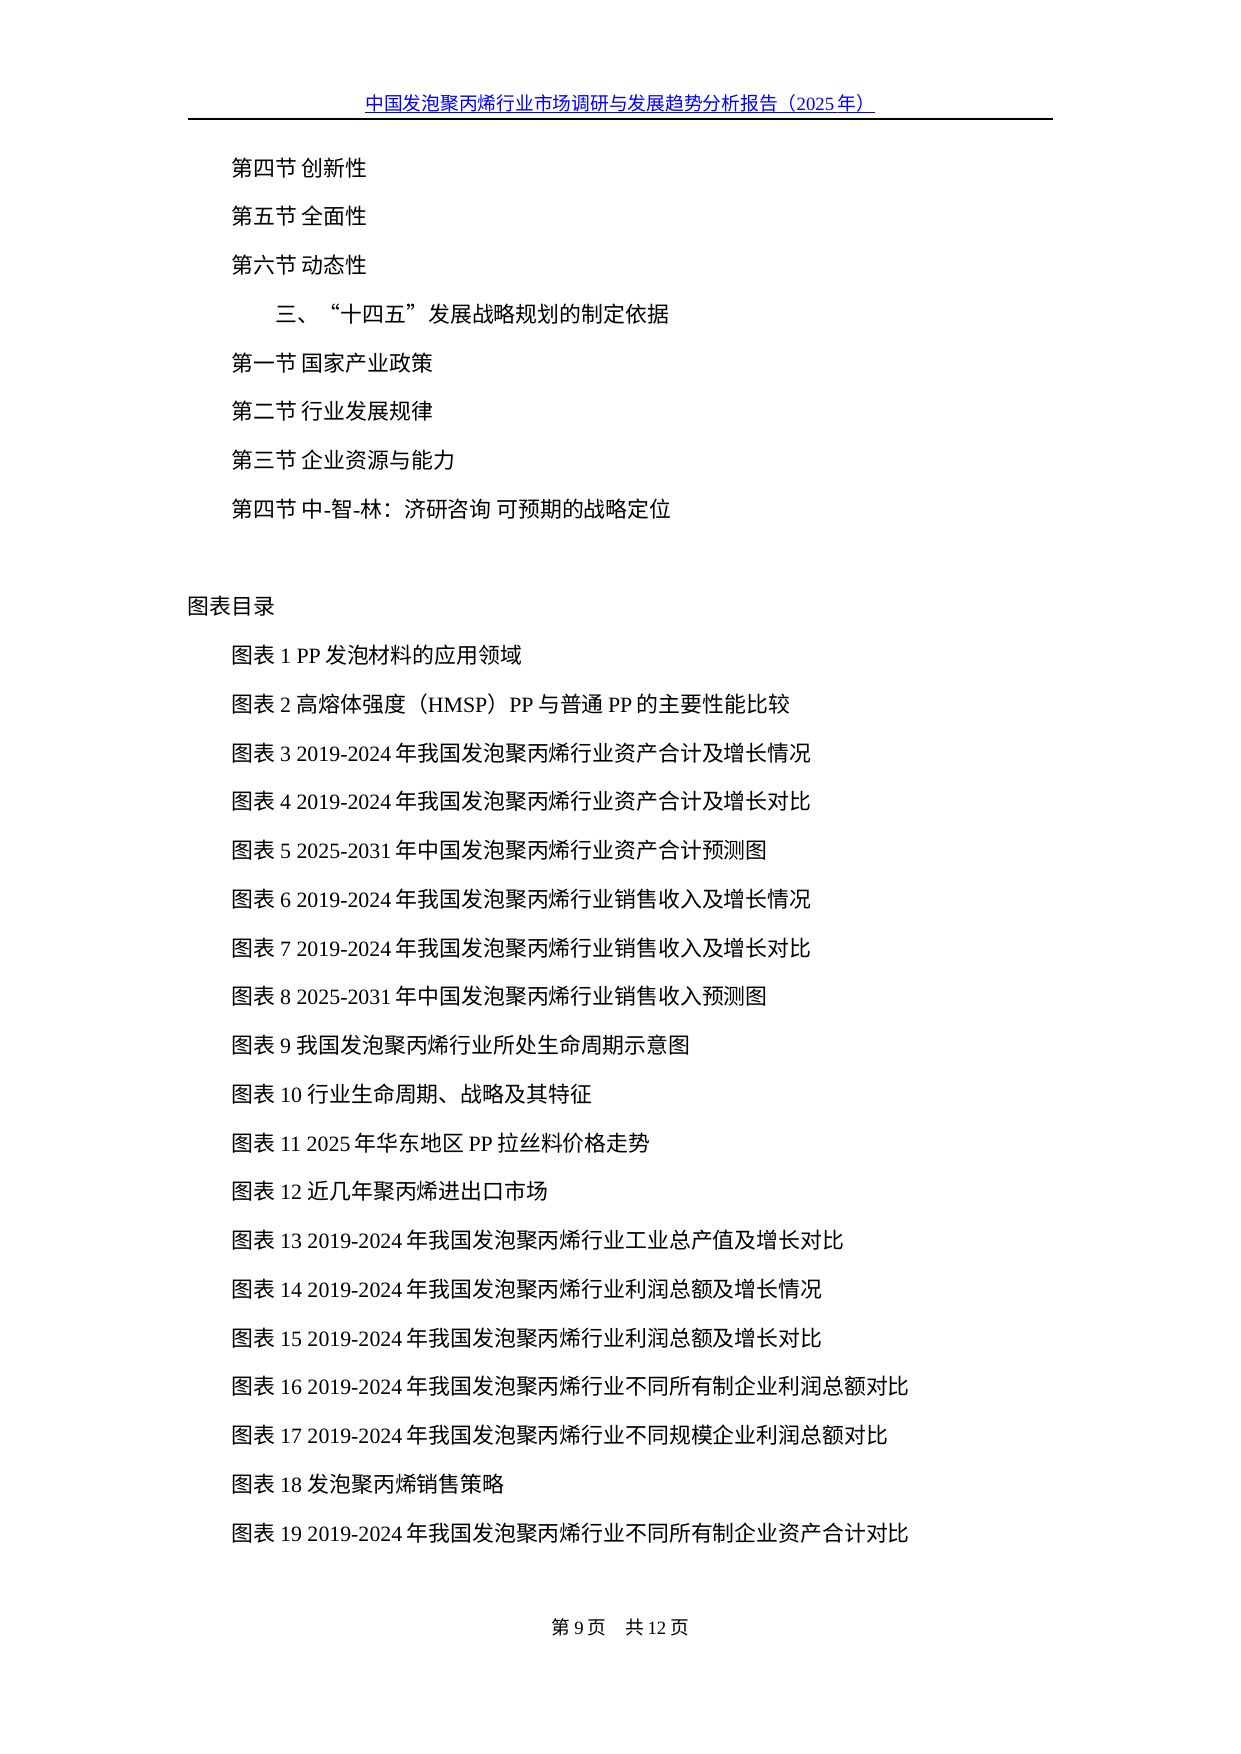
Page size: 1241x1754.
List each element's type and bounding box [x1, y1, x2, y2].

text [187, 150, 1053, 1548]
